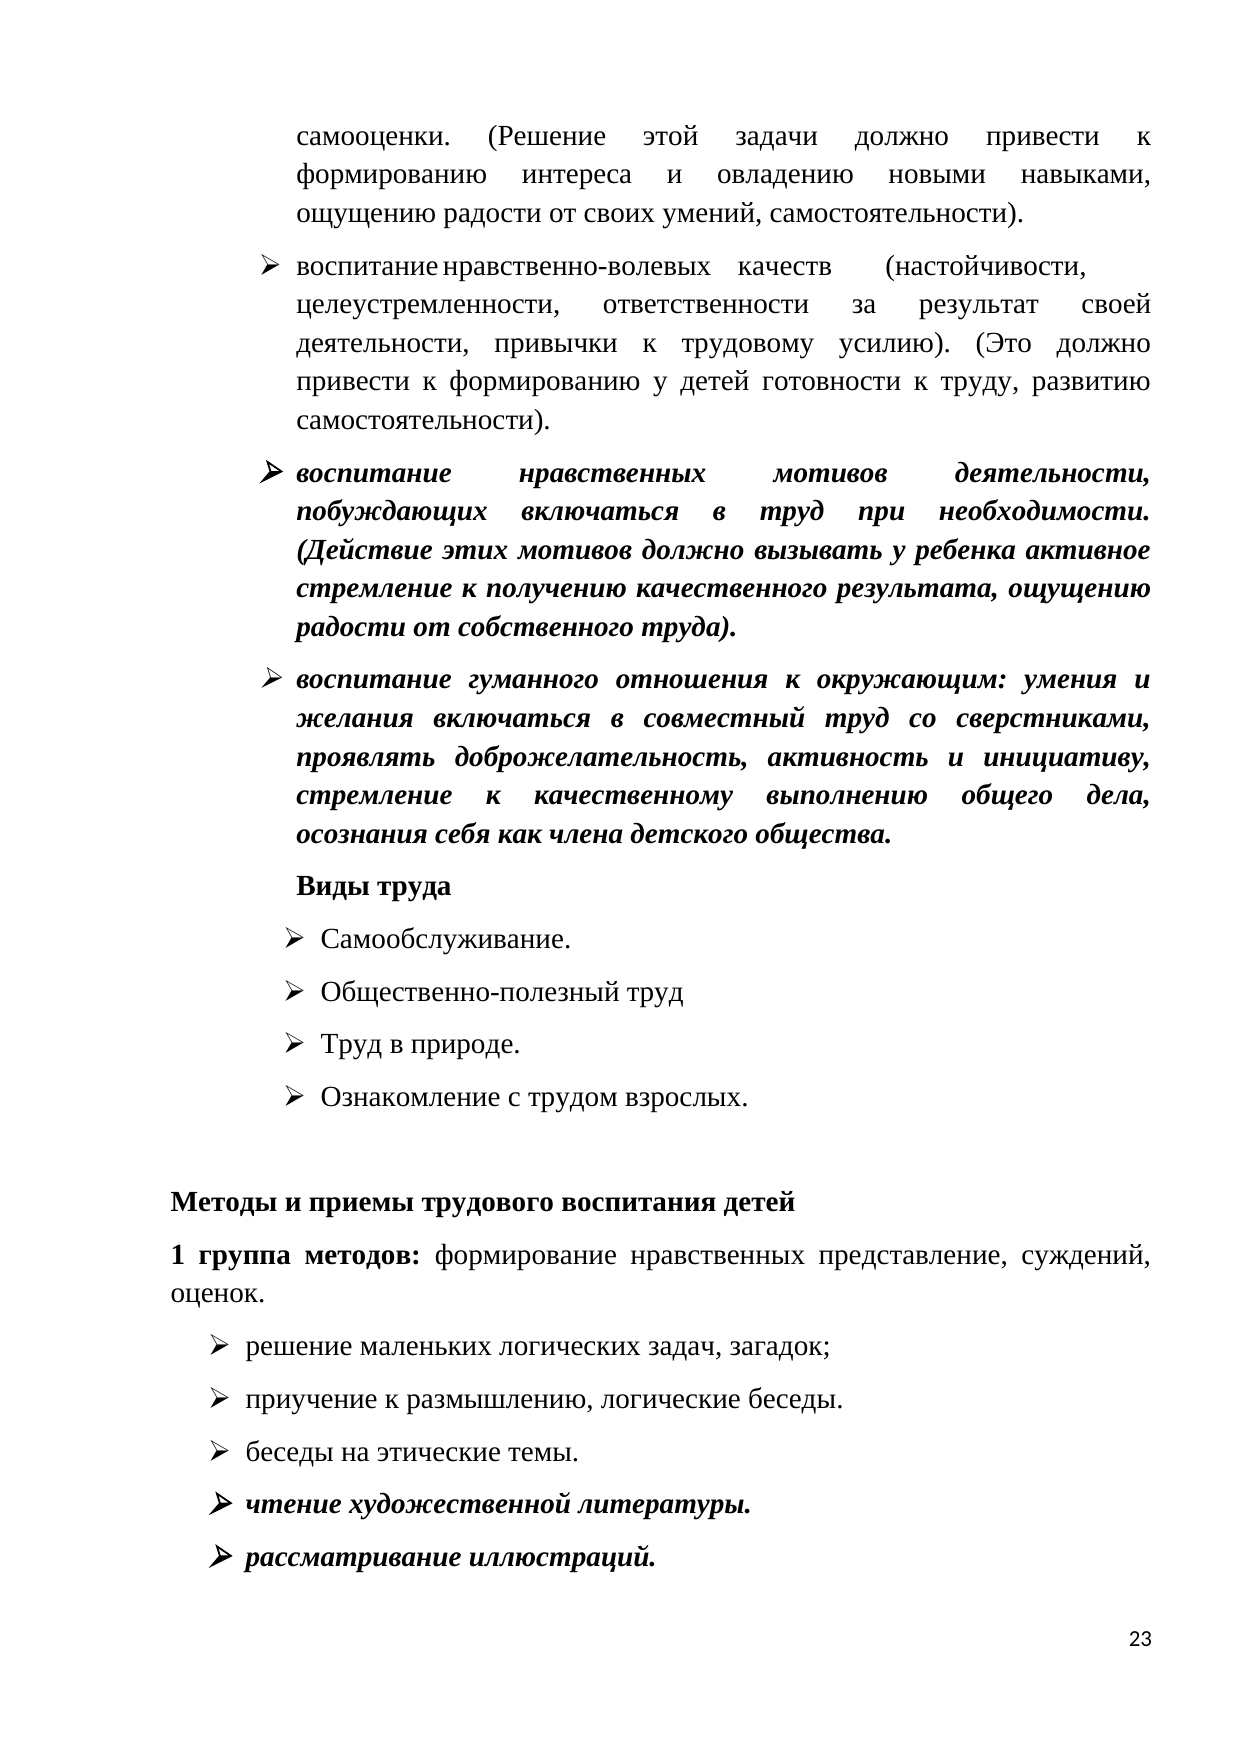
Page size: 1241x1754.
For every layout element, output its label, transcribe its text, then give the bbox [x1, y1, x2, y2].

list приучение к размышлению, логические беседы. [208, 1381, 1152, 1414]
list Общественно-полезный труд [283, 974, 1152, 1007]
text Виды труда [296, 868, 1152, 902]
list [258, 118, 1152, 229]
list воспитание гуманного отношения к окружающим: умения и желания включаться в совместный труд со сверстниками, проявлять доброжелательность, активность и инициативу, стремление к качественному выполнению общего дела, осознания себя как члена детского общества. [258, 662, 1152, 849]
list чтение художественной литературы. [208, 1486, 1152, 1520]
list рассматривание иллюстраций. [208, 1539, 1152, 1573]
text 1 группа методов: формирование нравственных представление, суждений, оценок. [170, 1237, 1152, 1309]
text Методы и приемы трудового воспитания детей [170, 1184, 1152, 1218]
list беседы на этические темы. [208, 1434, 1152, 1467]
list Самообслуживание. [283, 921, 1152, 955]
list Ознакомление с трудом взрослых. [283, 1079, 1152, 1113]
list Труд в природе. [283, 1026, 1152, 1060]
list воспитание нравственно-волевых качеств (настойчивости, целеустремленности, ответственности за результат своей деятельности, привычки к трудовому усилию). (Это должно привести к формированию у детей готовности к труду, развитию самостоятельности). [258, 248, 1152, 436]
list решение маленьких логических задач, загадок; [208, 1328, 1152, 1362]
list воспитание нравственных мотивов деятельности, побуждающих включаться в труд при необходимости. (Действие этих мотивов должно вызывать у ребенка активное стремление к получению качественного результата, ощущению радости от собственного труда). [258, 455, 1152, 642]
